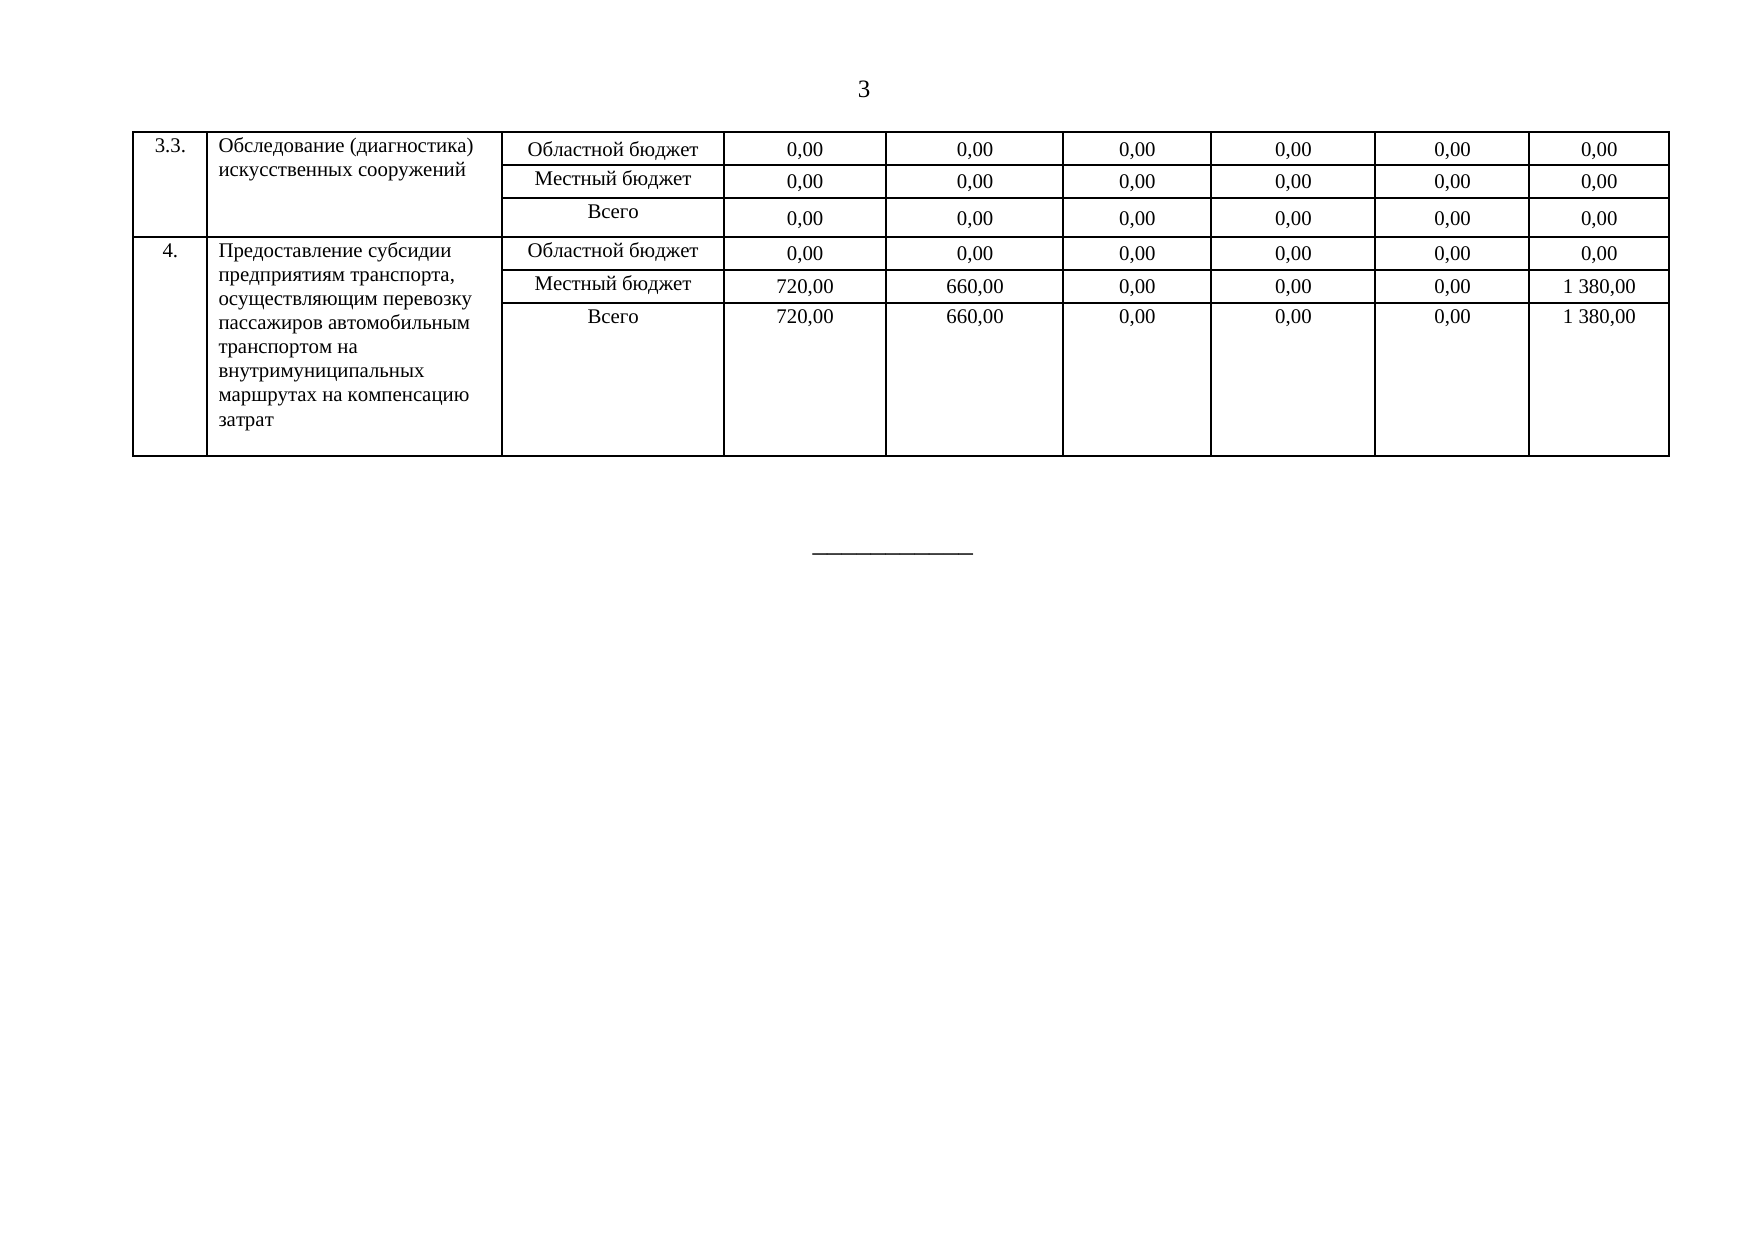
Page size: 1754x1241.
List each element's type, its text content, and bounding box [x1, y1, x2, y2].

table_cell 0,00 [1212, 238, 1374, 269]
table_cell 0,00 [1064, 199, 1210, 236]
table_cell 0,00 [1530, 133, 1668, 164]
table_cell 0,00 [1064, 238, 1210, 269]
table_cell 660,00 [887, 304, 1062, 455]
table_cell 0,00 [725, 133, 885, 164]
table_cell 0,00 [1376, 238, 1528, 269]
table_cell 0,00 [1212, 133, 1374, 164]
table_cell 4. [134, 238, 206, 455]
table_cell 0,00 [887, 133, 1062, 164]
table_cell 0,00 [1376, 166, 1528, 197]
table_cell 0,00 [1064, 133, 1210, 164]
table_cell Обследование (диагностика) искусственных сооружений [208, 133, 501, 236]
table_cell 0,00 [1376, 304, 1528, 455]
text ___________ [44, 524, 1683, 557]
table_cell 0,00 [887, 238, 1062, 269]
table_cell 0,00 [1376, 271, 1528, 302]
table_cell 0,00 [1530, 199, 1668, 236]
table_cell Предоставление субсидии предприятиям транспорта, осуществляющим перевозку пассажиров автомобильным транспортом на внутримуниципальных маршрутах на компенсацию затрат [208, 238, 501, 455]
table_cell 0,00 [1530, 166, 1668, 197]
table_cell 0,00 [725, 166, 885, 197]
table_cell 0,00 [1064, 166, 1210, 197]
table_cell Областной бюджет [503, 133, 723, 164]
table_cell 0,00 [887, 199, 1062, 236]
table_cell Местный бюджет [503, 166, 723, 197]
table_cell 0,00 [1064, 304, 1210, 455]
table_cell Местный бюджет [503, 271, 723, 302]
table_cell Всего [503, 199, 723, 236]
table_cell 0,00 [1530, 238, 1668, 269]
table_cell 0,00 [1212, 166, 1374, 197]
table_cell 0,00 [1376, 133, 1528, 164]
table_cell 0,00 [725, 199, 885, 236]
table_cell 0,00 [1212, 199, 1374, 236]
table_cell Всего [503, 304, 723, 455]
table_cell 720,00 [725, 304, 885, 455]
table_cell 660,00 [887, 271, 1062, 302]
table_cell Областной бюджет [503, 238, 723, 269]
table_cell 0,00 [1376, 199, 1528, 236]
table_cell 1 380,00 [1530, 304, 1668, 455]
table_cell 1 380,00 [1530, 271, 1668, 302]
table_cell 720,00 [725, 271, 885, 302]
table_cell 3.3. [134, 133, 206, 236]
table_cell 0,00 [725, 238, 885, 269]
table_cell 0,00 [1212, 304, 1374, 455]
table_cell 0,00 [1064, 271, 1210, 302]
table_cell 0,00 [1212, 271, 1374, 302]
table_cell 0,00 [887, 166, 1062, 197]
